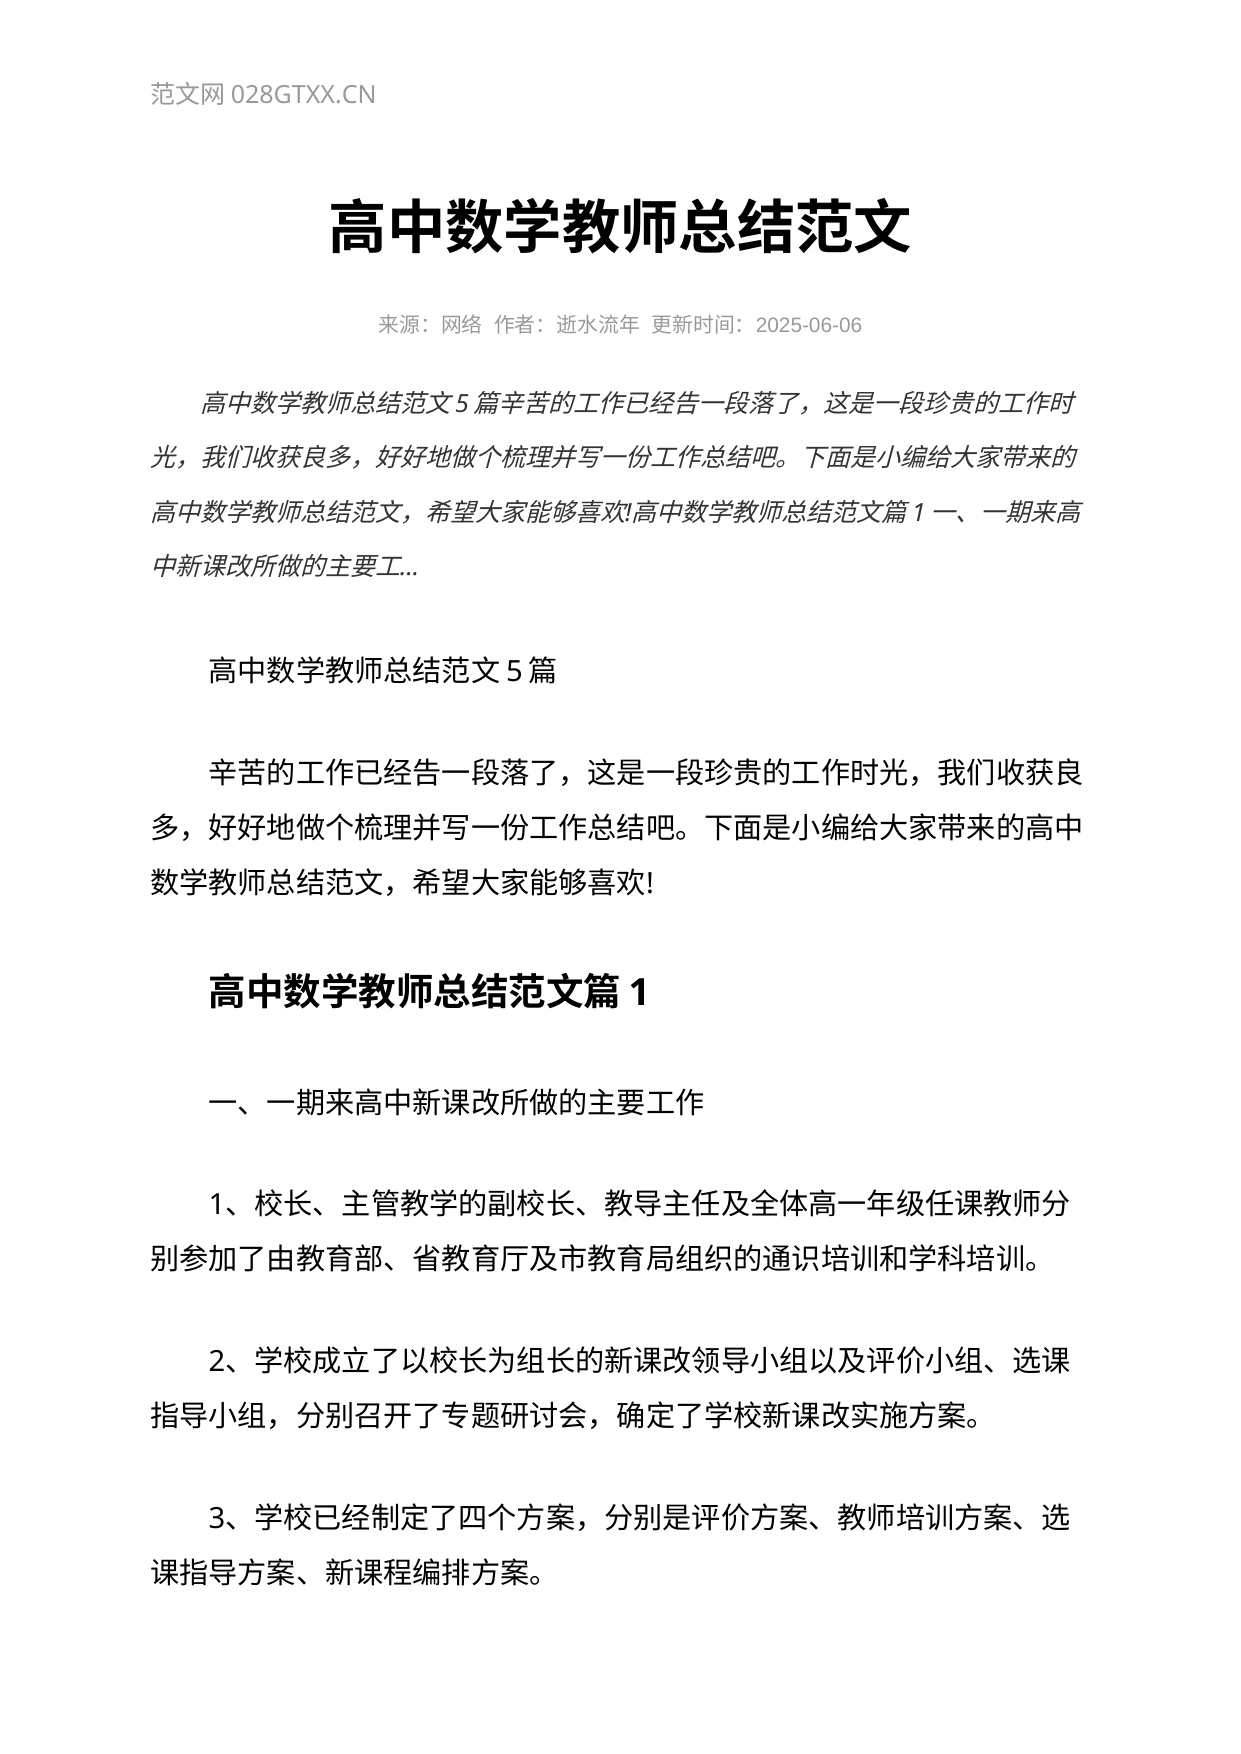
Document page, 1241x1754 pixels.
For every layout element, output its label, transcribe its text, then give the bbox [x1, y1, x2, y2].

text 辛苦的工作已经告一段落了，这是一段珍贵的工作时光，我们收获良多，好好地做个梳理并写一份工作总结吧。下面是小编给大家带来的高中数学教师总结范文，希望大家能够喜欢! [150, 750, 1090, 902]
text 2、学校成立了以校长为组长的新课改领导小组以及评价小组、选课指导小组，分别召开了专题研讨会，确定了学校新课改实施方案。 [150, 1338, 1090, 1435]
subtitle 高中数学教师总结范文 [150, 181, 1090, 266]
text 1、校长、主管教学的副校长、教导主任及全体高一年级任课教师分别参加了由教育部、省教育厅及市教育局组织的通识培训和学科培训。 [150, 1181, 1090, 1278]
text 高中数学教师总结范文5篇辛苦的工作已经告一段落了，这是一段珍贵的工作时光，我们收获良多，好好地做个梳理并写一份工作总结吧。下面是小编给大家带来的高中数学教师总结范文，希望大家能够喜欢!高中数学教师总结范文篇1一、一期来高中新课改所做的主要工... [150, 383, 1090, 583]
text 一、一期来高中新课改所做的主要工作 [150, 1079, 1090, 1121]
text 来源：网络 作者：逝水流年 更新时间：2025-06-06 [150, 313, 1090, 337]
text 高中数学教师总结范文5篇 [150, 648, 1090, 690]
text 3、学校已经制定了四个方案，分别是评价方案、教师培训方案、选课指导方案、新课程编排方案。 [150, 1494, 1090, 1592]
text 高中数学教师总结范文篇1 [150, 962, 1090, 1016]
